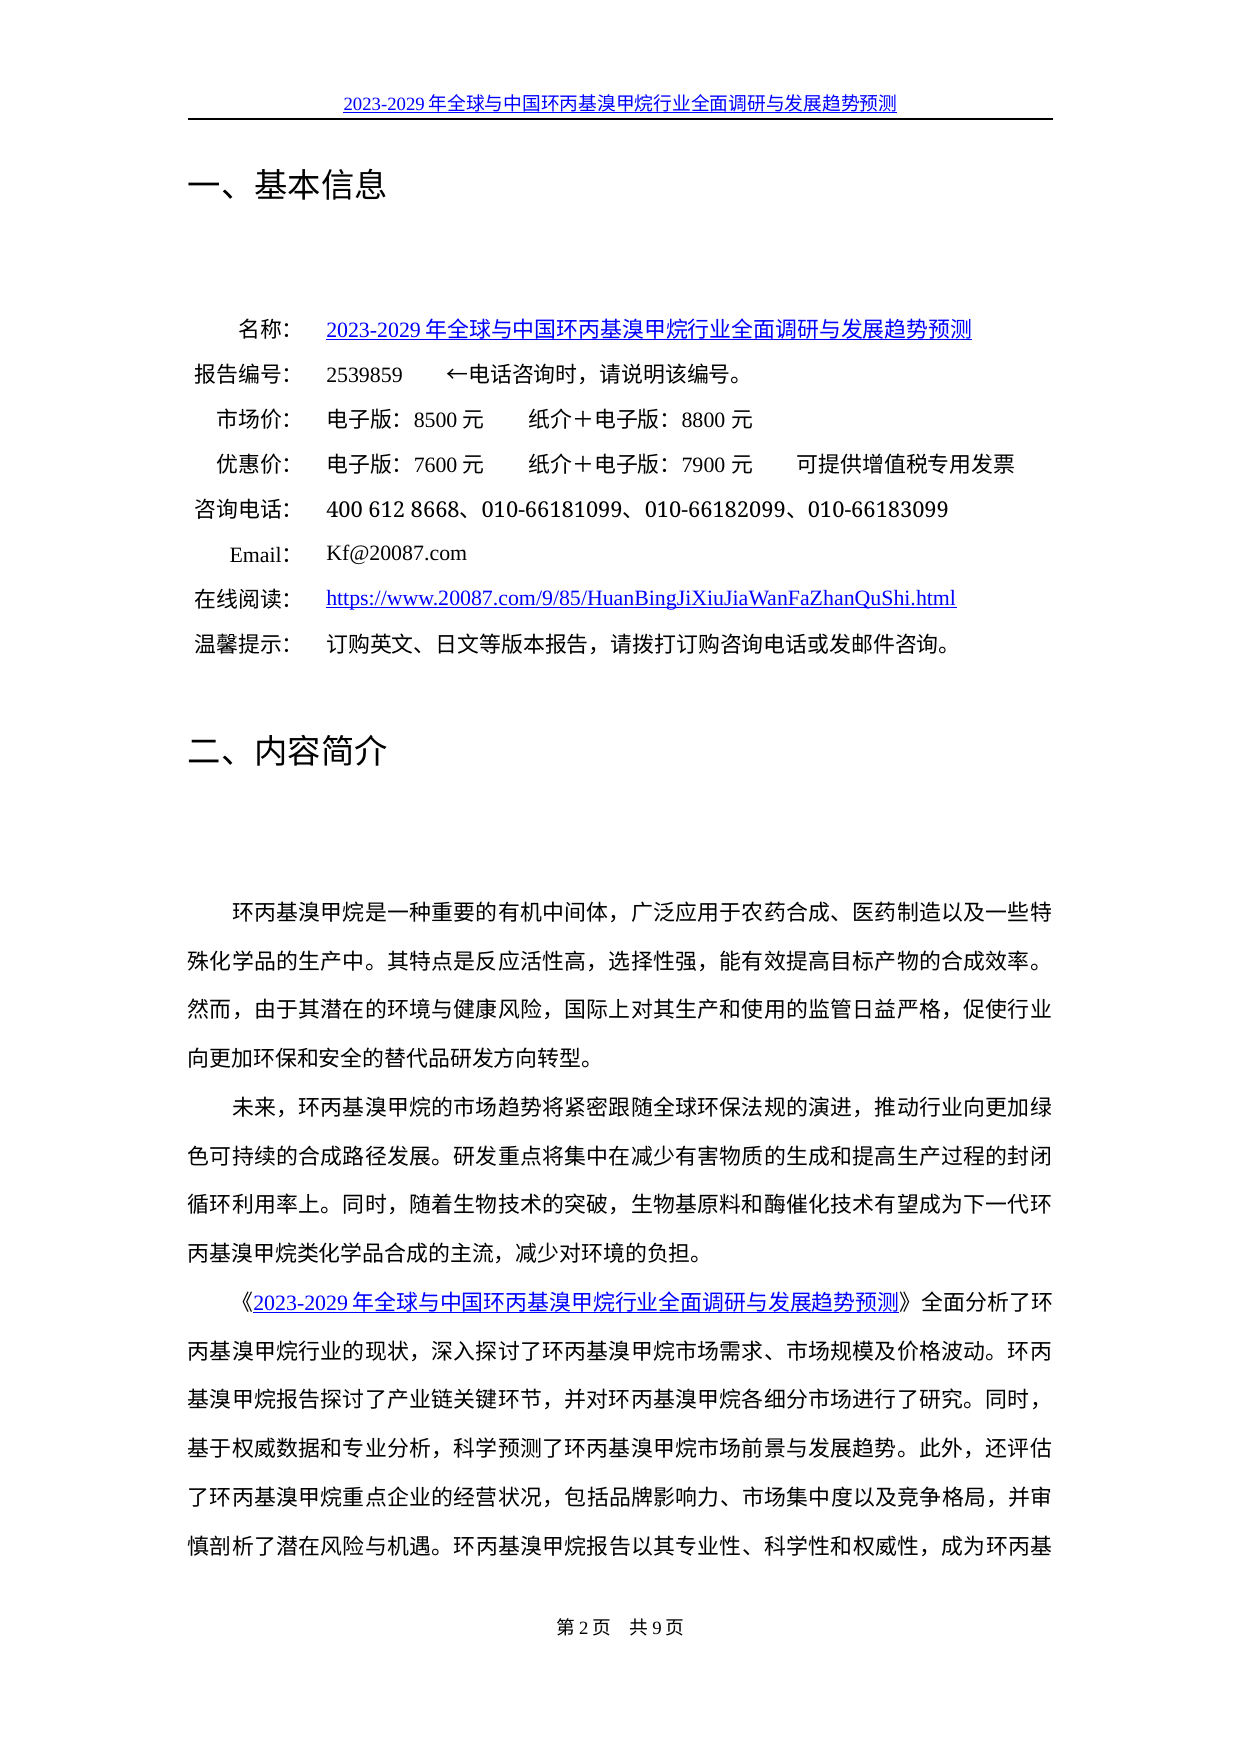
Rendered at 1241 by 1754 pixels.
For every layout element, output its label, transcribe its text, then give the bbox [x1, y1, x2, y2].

table_header 名称： [167, 312, 315, 357]
table_cell 温馨提示： [167, 627, 315, 672]
table_cell 订购英文、日文等版本报告，请拨打订购咨询电话或发邮件咨询。 [315, 627, 1073, 672]
table_cell 电子版：7600 元 纸介＋电子版：7900 元 可提供增值税专用发票 [315, 447, 1073, 492]
table_cell 在线阅读： [167, 582, 315, 627]
title 一、基本信息 [187, 150, 1053, 215]
table_cell Kf@20087.com [315, 537, 1073, 582]
table_cell 市场价： [167, 402, 315, 447]
table_cell 400 612 8668、010-66181099、010-66182099、010-66183099 [315, 492, 1073, 537]
table_cell [315, 582, 1073, 627]
table_header 2023-2029年全球与中国环丙基溴甲烷行业全面调研与发展趋势预测 [315, 312, 1073, 357]
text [187, 894, 1053, 1561]
table_cell Email： [167, 537, 315, 582]
table_cell 2539859 ←电话咨询时，请说明该编号。 [315, 357, 1073, 402]
table_cell 电子版：8500 元 纸介＋电子版：8800 元 [315, 402, 1073, 447]
title 二、内容简介 [187, 717, 1053, 782]
table_cell 咨询电话： [167, 492, 315, 537]
table_cell 优惠价： [167, 447, 315, 492]
table_cell 报告编号： [167, 357, 315, 402]
